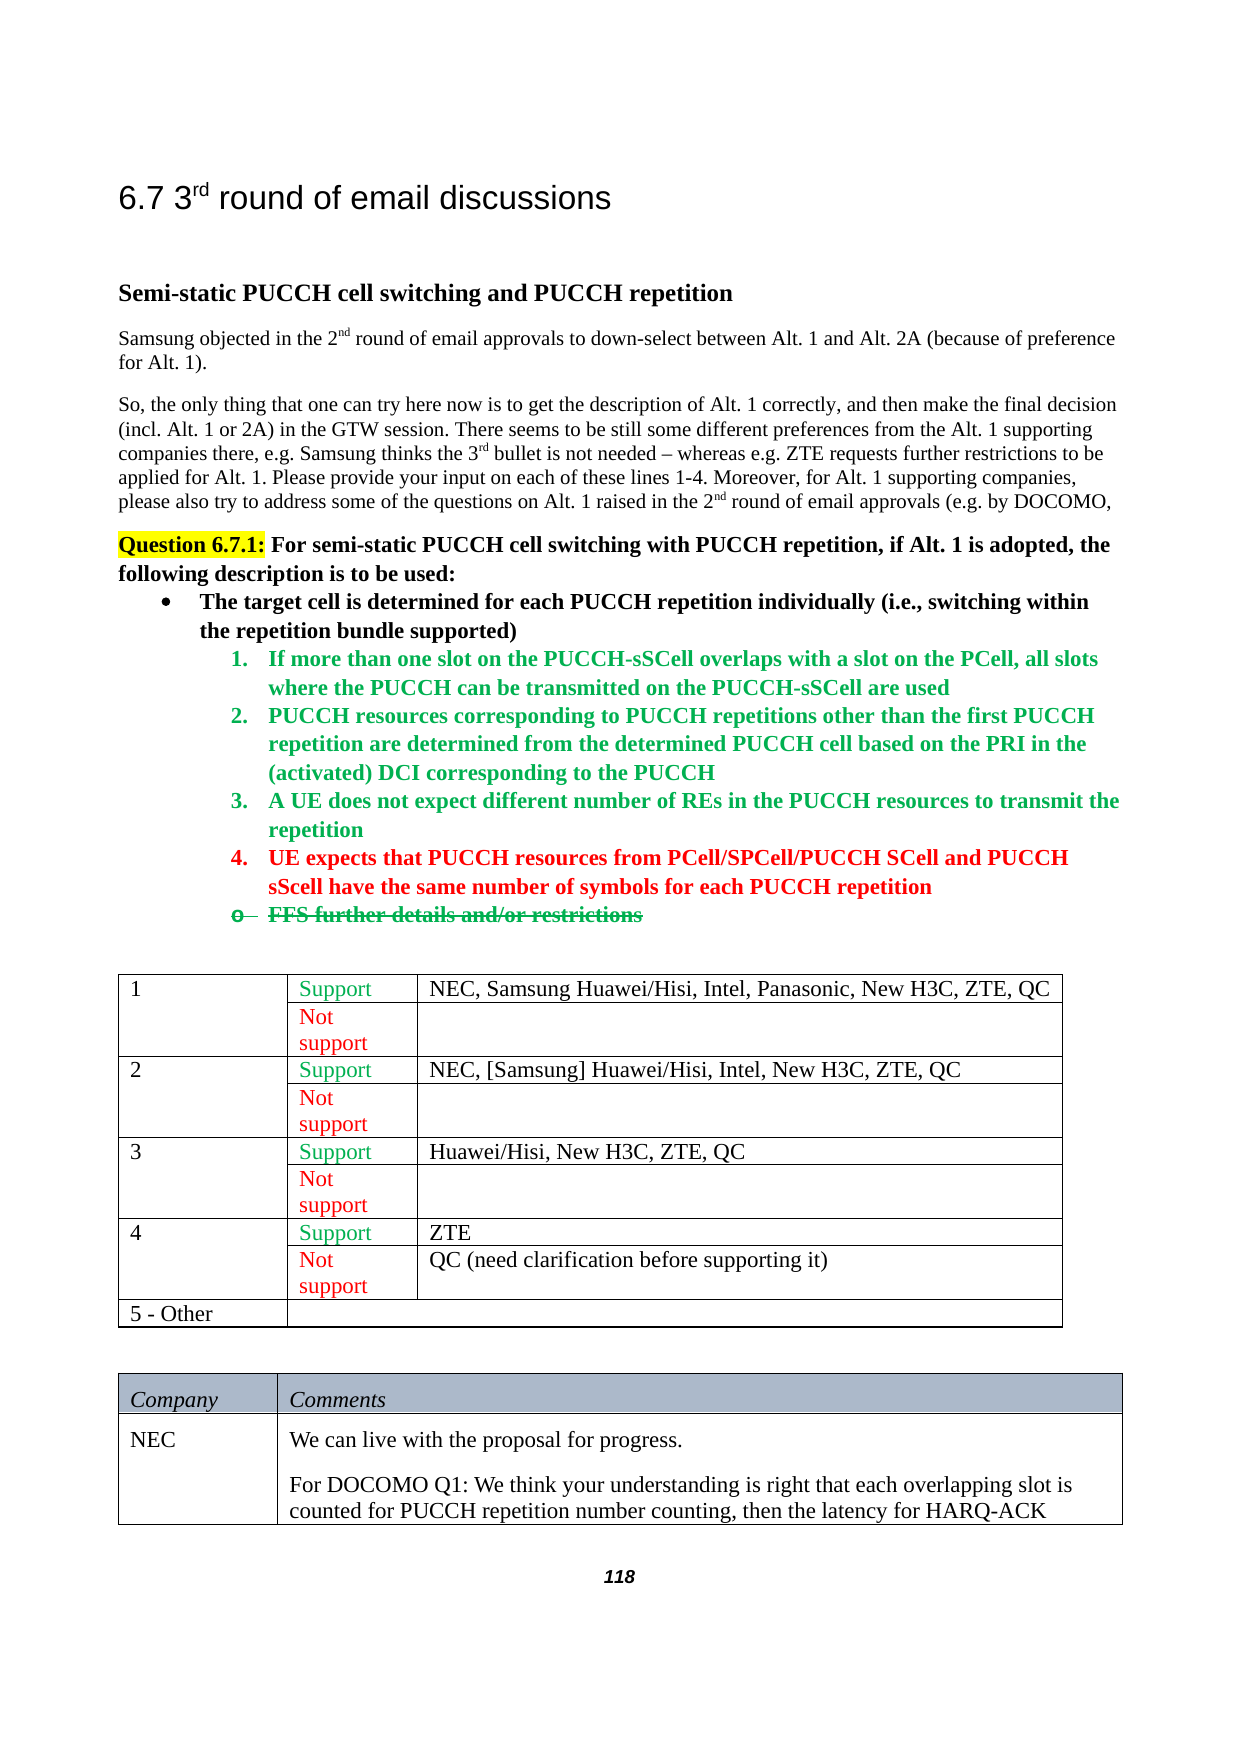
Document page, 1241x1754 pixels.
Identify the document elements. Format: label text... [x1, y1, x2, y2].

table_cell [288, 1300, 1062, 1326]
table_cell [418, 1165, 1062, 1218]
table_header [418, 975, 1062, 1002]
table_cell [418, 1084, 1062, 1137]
list A UE does not expect different number of REs in the PUCCH resources to transmit the repetition [231, 787, 1122, 842]
list PUCCH resources corresponding to PUCCH repetitions other than the first PUCCH repetition are determined from the determined PUCCH cell based on the PRI in the (activated) DCI corresponding to the PUCCH [231, 702, 1122, 785]
text Semi-static PUCCH cell switching and PUCCH repetition [118, 278, 1122, 307]
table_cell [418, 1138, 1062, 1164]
list UE expects that PUCCH resources from PCell/SPCell/PUCCH SCell and PUCCH sScell have the same number of symbols for each PUCCH repetition [231, 844, 1122, 899]
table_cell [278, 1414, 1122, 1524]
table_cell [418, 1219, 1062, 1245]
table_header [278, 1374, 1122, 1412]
text So, the only thing that one can try here now is to get the description of Alt. 1 correctly, and then make the final decision (incl. Alt. 1 or 2A) in the GTW session. There seems to be still some different preferences from the Alt. 1 supporting companies there, e.g. Samsung thinks the 3rd bullet is not needed – whereas e.g. ZTE requests further restrictions to be applied for Alt. 1. Please provide your input on each of these lines 1-4. Moreover, for Alt. 1 supporting companies, please also try to address some of the questions on Alt. 1 raised in the 2nd round of email approvals (e.g. by DOCOMO, [118, 392, 1122, 513]
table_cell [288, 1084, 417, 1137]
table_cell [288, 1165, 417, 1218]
text Samsung objected in the 2nd round of email approvals to down-select between Alt. 1 and Alt. 2A (because of preference for Alt. 1). [118, 326, 1122, 374]
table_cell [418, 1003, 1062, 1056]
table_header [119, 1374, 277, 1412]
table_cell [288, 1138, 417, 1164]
text Question 6.7.1: For semi-static PUCCH cell switching with PUCCH repetition, if Alt. 1 is adopted, the following description is to be used: [118, 531, 1122, 586]
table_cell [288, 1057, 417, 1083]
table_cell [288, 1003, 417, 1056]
text 6.7 3rd round of email discussions [118, 178, 1122, 216]
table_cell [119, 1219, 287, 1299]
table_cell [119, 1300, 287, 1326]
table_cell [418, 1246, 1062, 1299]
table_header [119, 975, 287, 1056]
list The target cell is determined for each PUCCH repetition individually (i.e., switching within the repetition bundle supported) [162, 588, 1122, 643]
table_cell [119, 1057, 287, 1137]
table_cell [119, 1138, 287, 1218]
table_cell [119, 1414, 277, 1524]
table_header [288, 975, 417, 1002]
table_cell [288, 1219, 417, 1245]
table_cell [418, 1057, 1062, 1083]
list FFS further details and/or restrictions [231, 901, 1122, 929]
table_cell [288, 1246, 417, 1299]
list If more than one slot on the PUCCH-sSCell overlaps with a slot on the PCell, all slots where the PUCCH can be transmitted on the PUCCH-sSCell are used [231, 645, 1122, 700]
